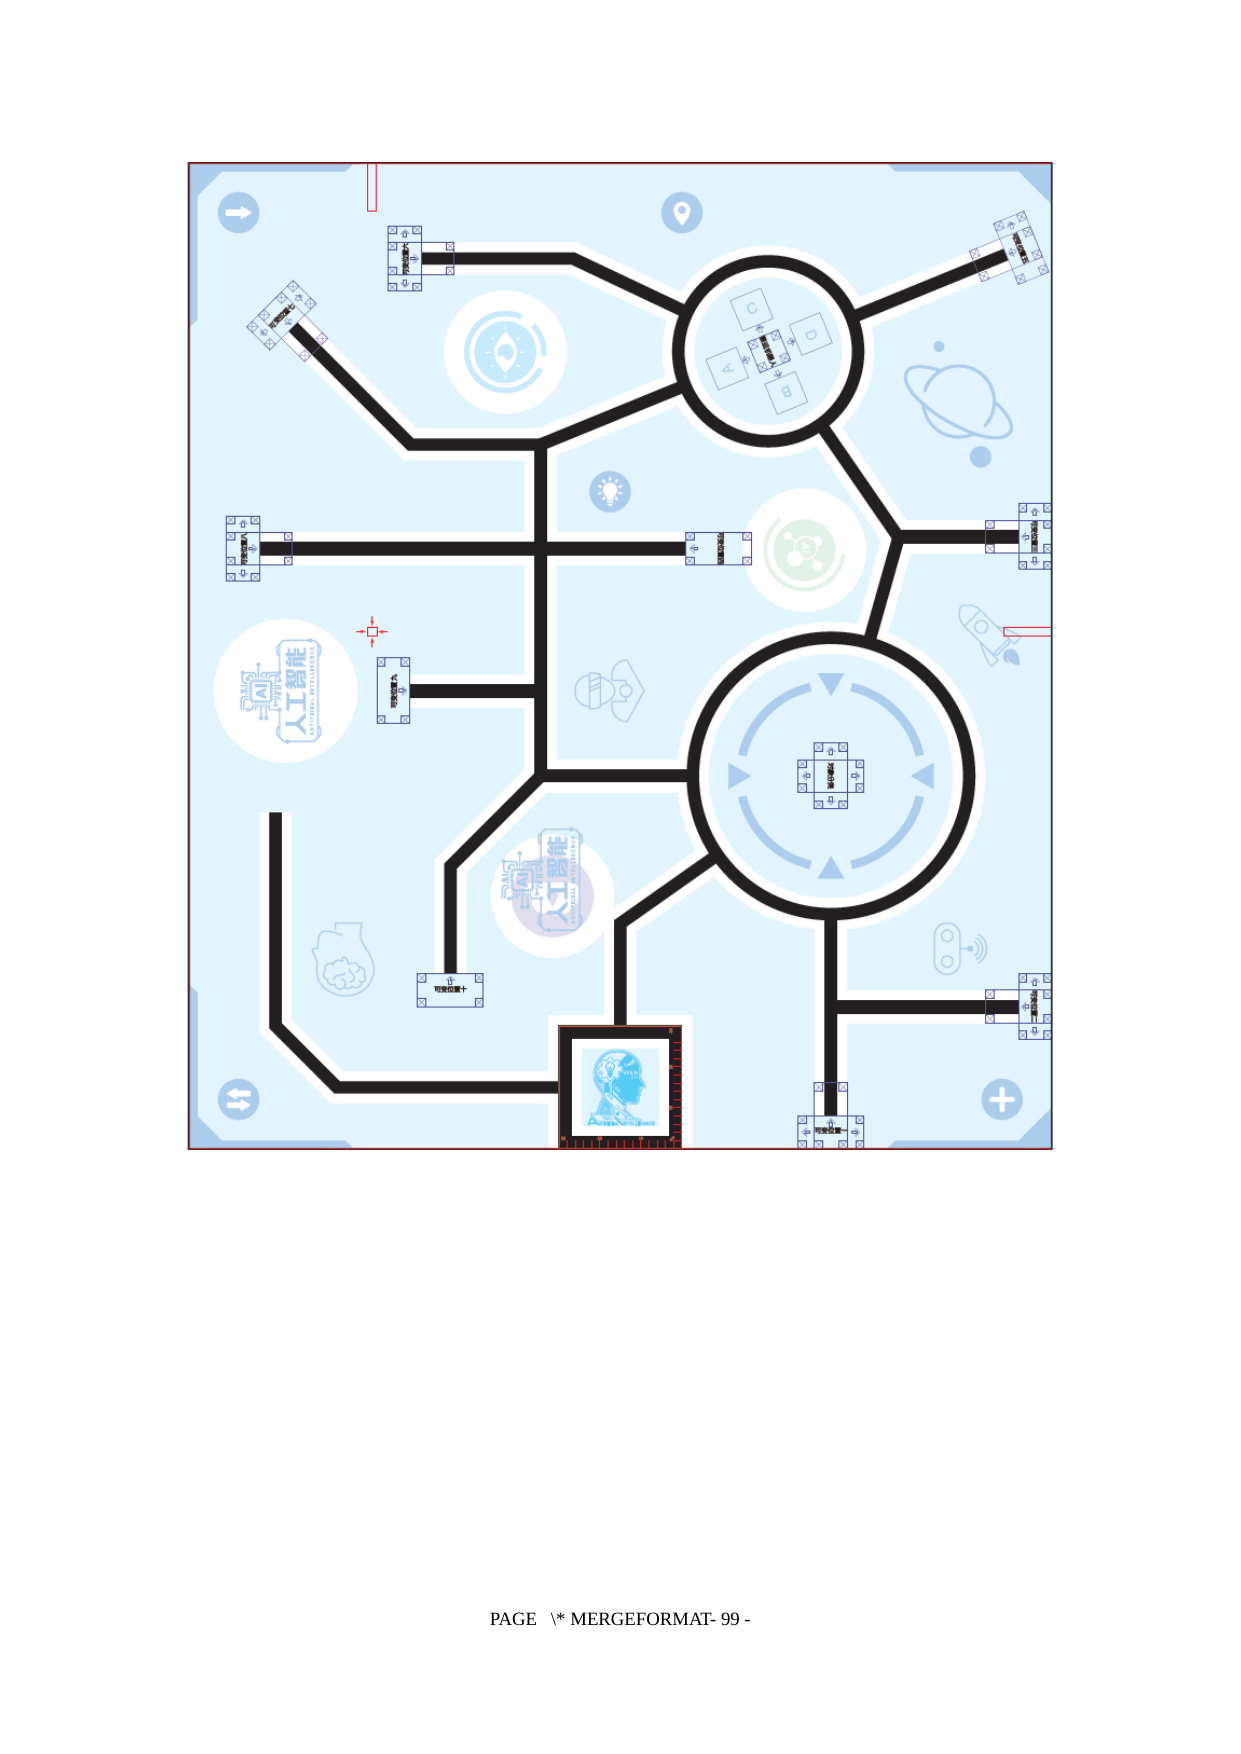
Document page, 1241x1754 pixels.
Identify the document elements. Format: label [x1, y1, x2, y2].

picture [187, 162, 1053, 1150]
